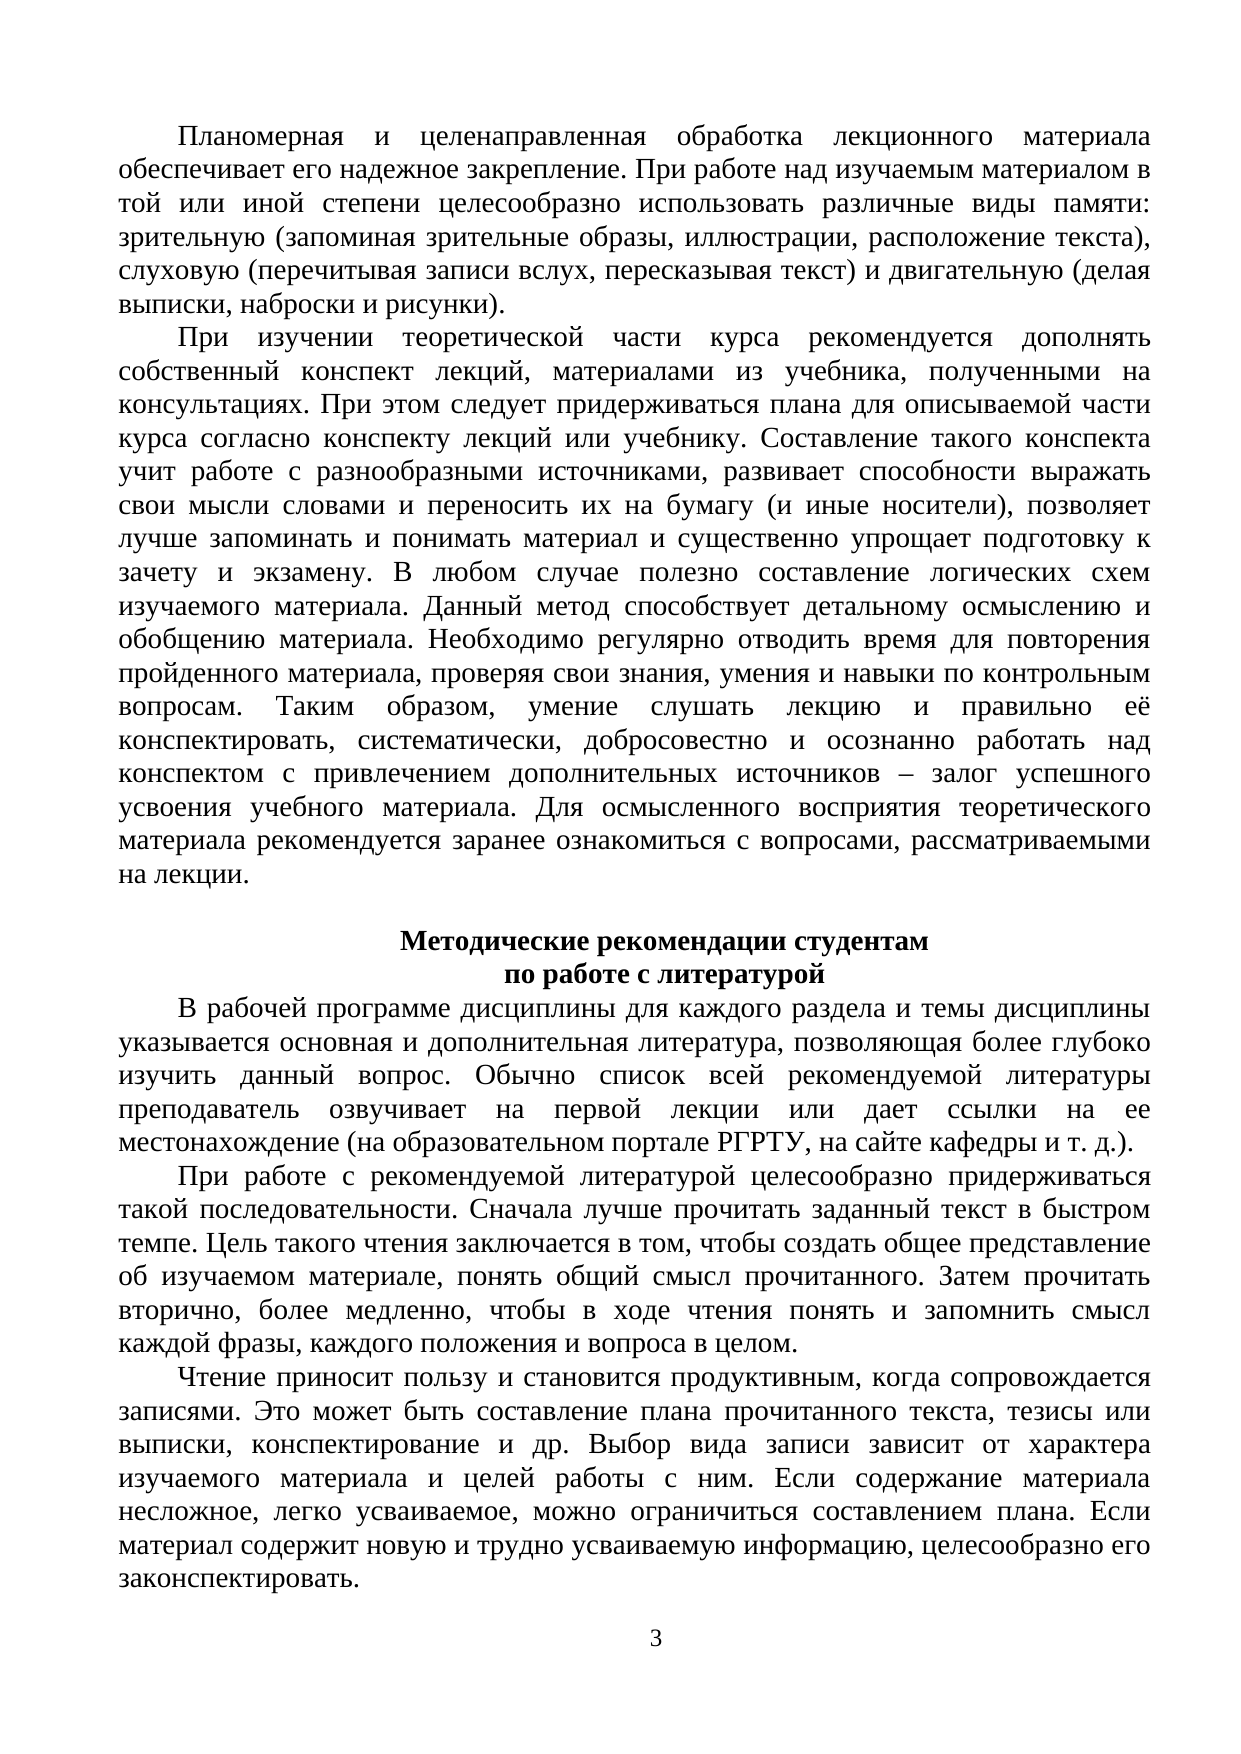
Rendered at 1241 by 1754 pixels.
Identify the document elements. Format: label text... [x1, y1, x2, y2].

text В рабочей программе дисциплины для каждого раздела и темы дисциплины указывается основная и дополнительная литература, позволяющая более глубоко изучить данный вопрос. Обычно список всей рекомендуемой литературы преподаватель озвучивает на первой лекции или дает ссылки на ее местонахождение (на образовательном портале РГРТУ, на сайте кафедры и т. д.). [118, 990, 1152, 1158]
text Планомерная и целенаправленная обработка лекционного материала обеспечивает его надежное закрепление. При работе над изучаемым материалом в той или иной степени целесообразно использовать различные виды памяти: зрительную (запоминая зрительные образы, иллюстрации, расположение текста), слуховую (перечитывая записи вслух, пересказывая текст) и двигательную (делая выписки, наброски и рисунки). [118, 118, 1152, 319]
text При изучении теоретической части курса рекомендуется дополнять собственный конспект лекций, материалами из учебника, полученными на консультациях. При этом следует придерживаться плана для описываемой части курса согласно конспекту лекций или учебнику. Составление такого конспекта учит работе с разнообразными источниками, развивает способности выражать свои мысли словами и переносить их на бумагу (и иные носители), позволяет лучше запоминать и понимать материал и существенно упрощает подготовку к зачету и экзамену. В любом случае полезно составление логических схем изучаемого материала. Данный метод способствует детальному осмыслению и обобщению материала. Необходимо регулярно отводить время для повторения пройденного материала, проверяя свои знания, умения и навыки по контрольным вопросам. Таким образом, умение слушать лекцию и правильно её конспектировать, систематически, добросовестно и осознанно работать над конспектом с привлечением дополнительных источников – залог успешного усвоения учебного материала. Для осмысленного восприятия теоретического материала рекомендуется заранее ознакомиться с вопросами, рассматриваемыми на лекции. [118, 319, 1152, 889]
text по работе с литературой [118, 957, 1152, 990]
text Методические рекомендации студентам [118, 923, 1152, 957]
text При работе с рекомендуемой литературой целесообразно придерживаться такой последовательности. Сначала лучше прочитать заданный текст в быстром темпе. Цель такого чтения заключается в том, чтобы создать общее представление об изучаемом материале, понять общий смысл прочитанного. Затем прочитать вторично, более медленно, чтобы в ходе чтения понять и запомнить смысл каждой фразы, каждого положения и вопроса в целом. [118, 1158, 1152, 1359]
text Чтение приносит пользу и становится продуктивным, когда сопровождается записями. Это может быть составление плана прочитанного текста, тезисы или выписки, конспектирование и др. Выбор вида записи зависит от характера изучаемого материала и целей работы с ним. Если содержание материала несложное, легко усваиваемое, можно ограничиться составлением плана. Если материал содержит новую и трудно усваиваемую информацию, целесообразно его законспектировать. [118, 1359, 1152, 1594]
